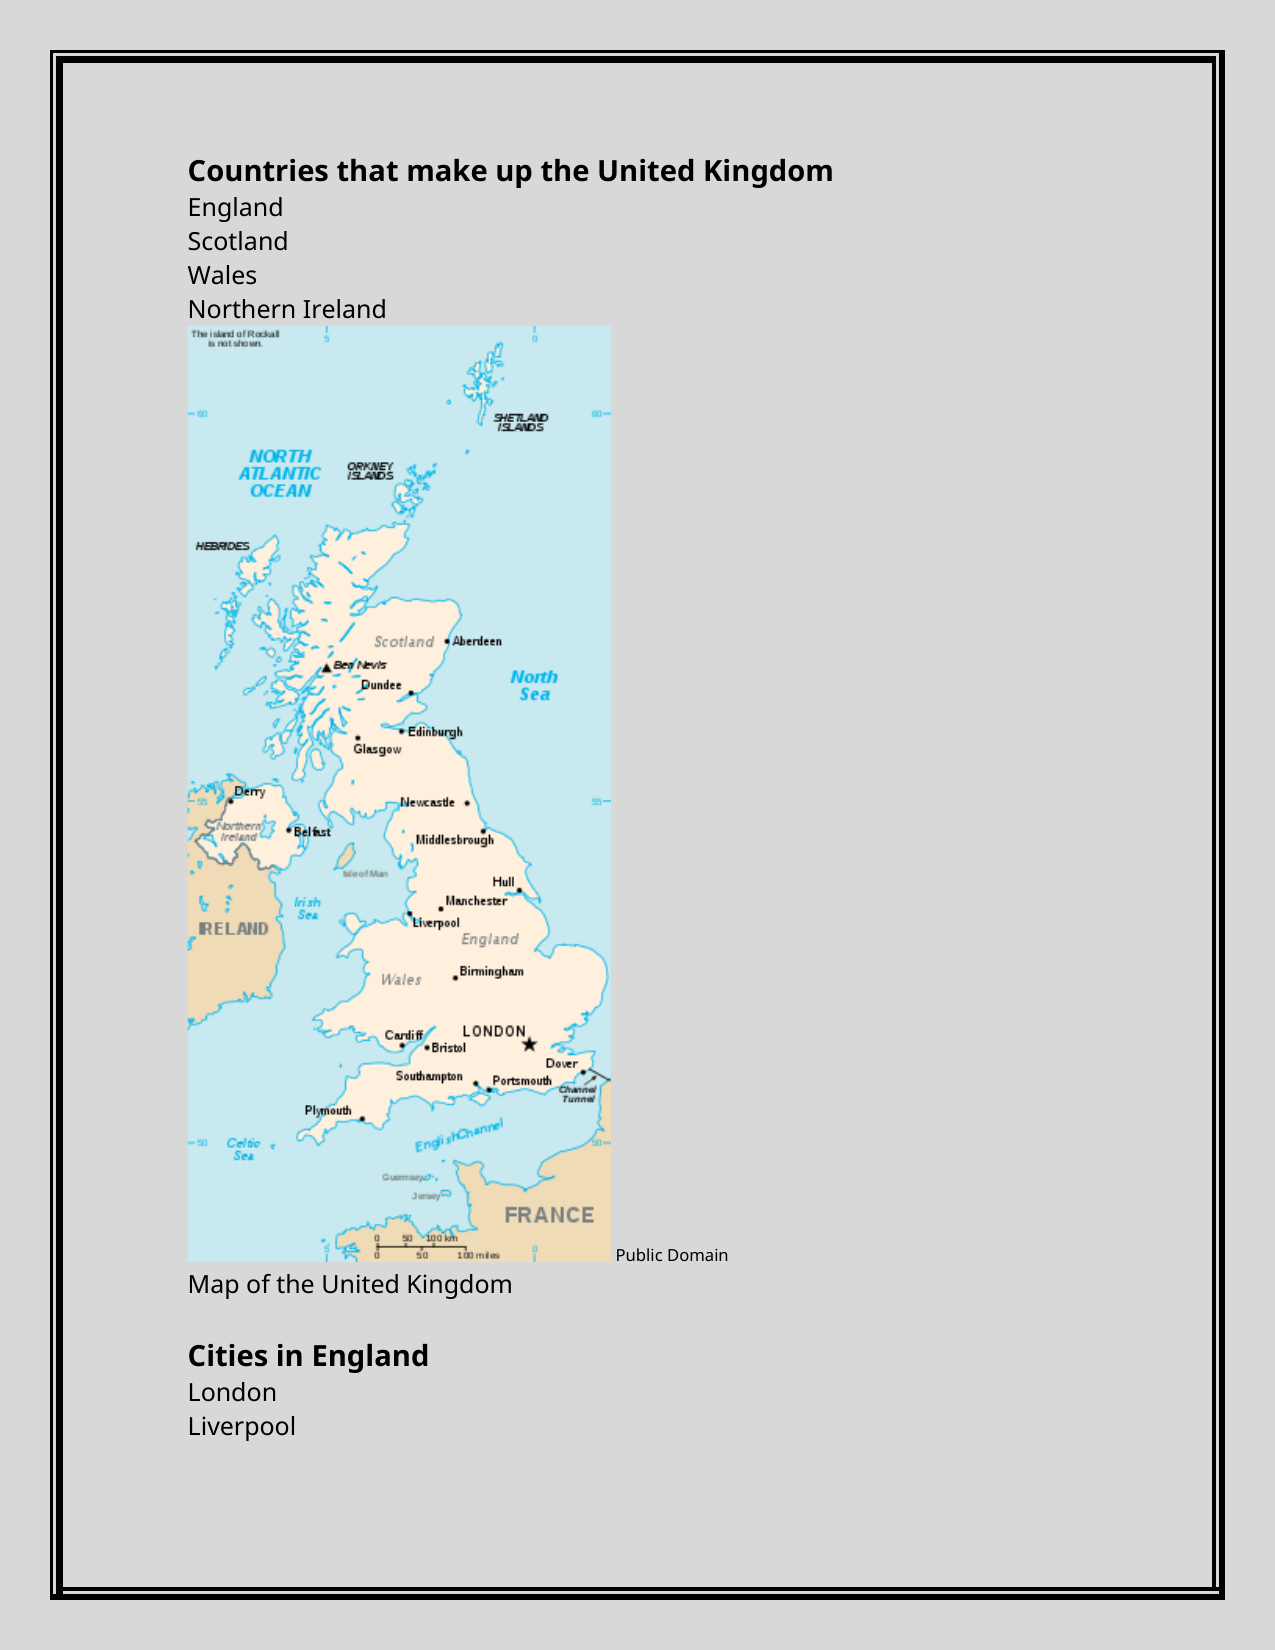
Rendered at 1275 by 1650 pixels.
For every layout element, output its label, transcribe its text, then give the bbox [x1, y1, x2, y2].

text England [187, 190, 1087, 224]
text Map of the United Kingdom [187, 1267, 1087, 1301]
text Cities in England [187, 1335, 1087, 1374]
picture [187, 326, 611, 1262]
text Countries that make up the United Kingdom [187, 150, 1087, 190]
text London [187, 1374, 1087, 1409]
text Northern Ireland [187, 292, 1087, 326]
text Wales [187, 258, 1087, 292]
text Scotland [187, 224, 1087, 258]
text Liverpool [187, 1409, 1087, 1443]
